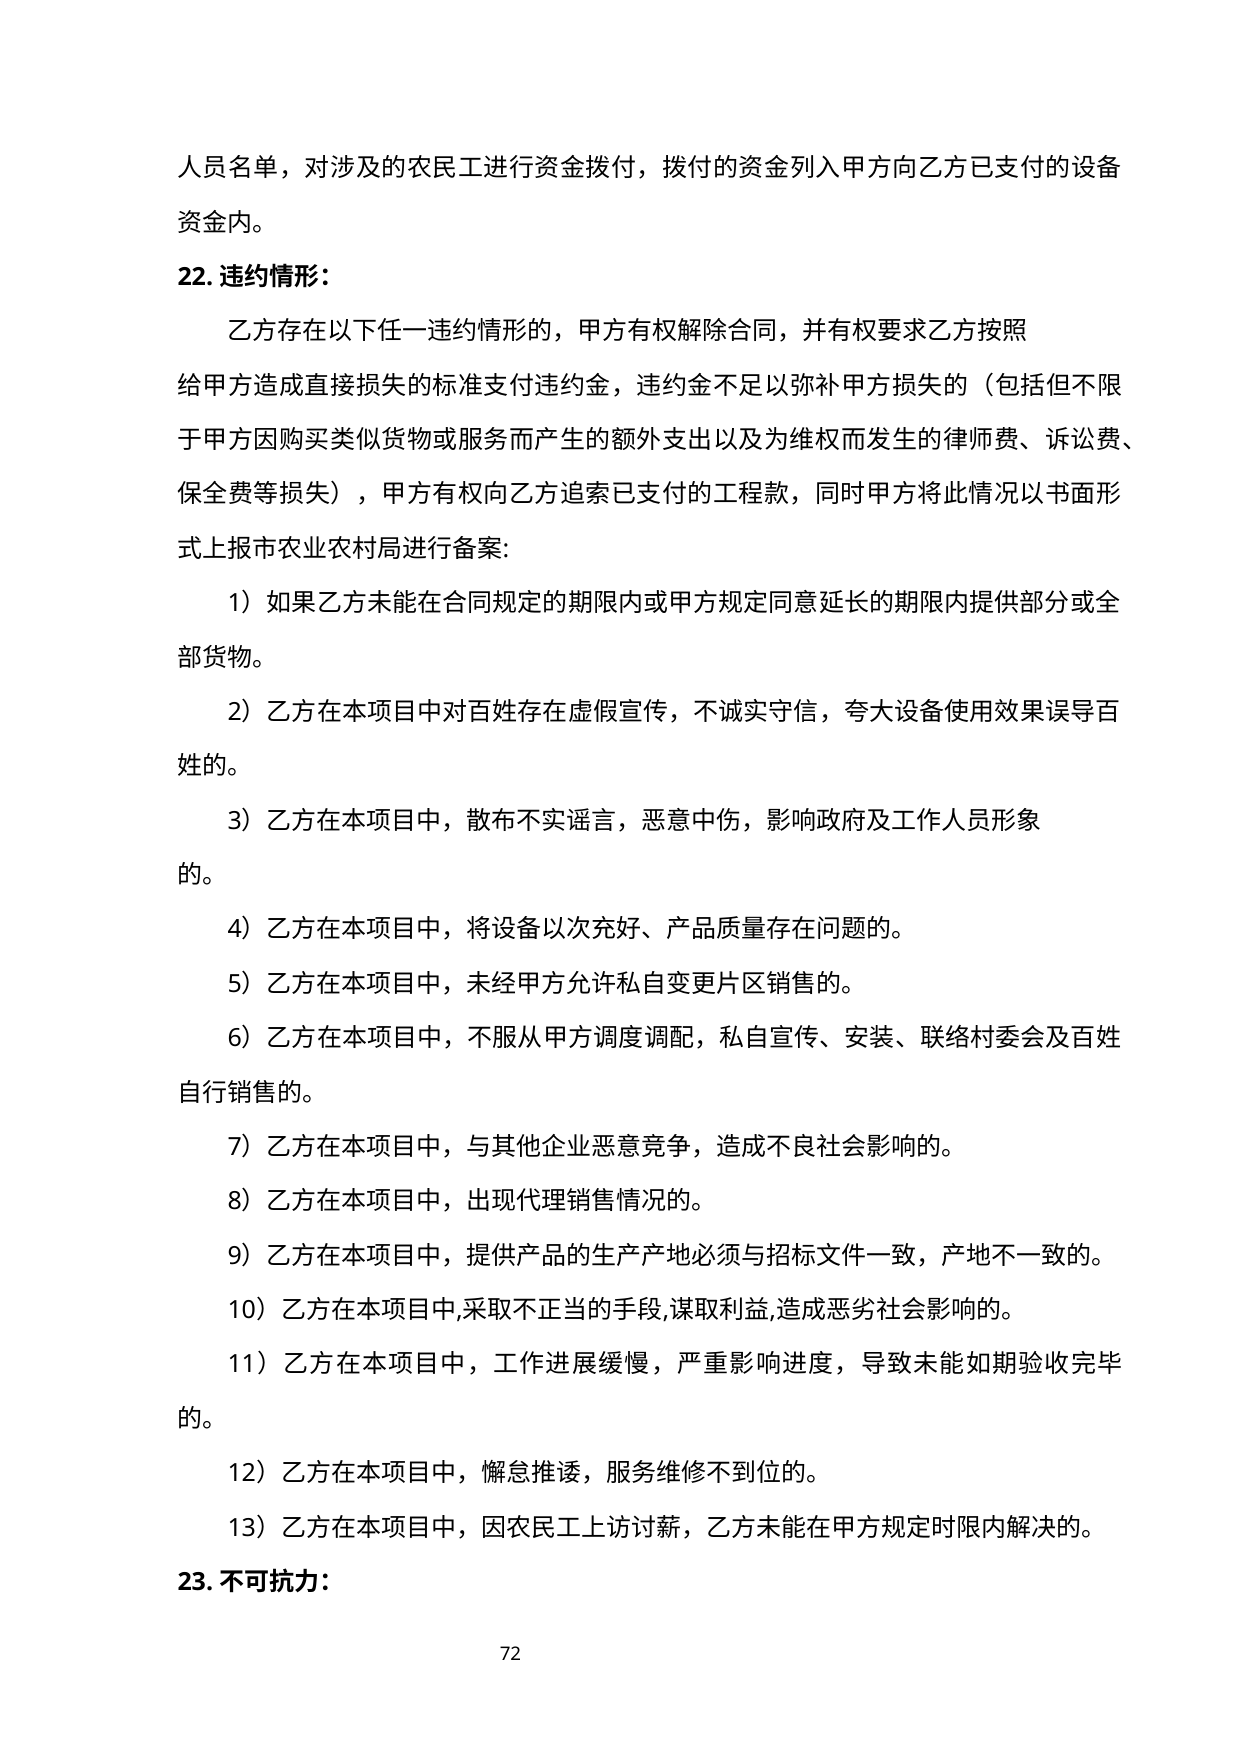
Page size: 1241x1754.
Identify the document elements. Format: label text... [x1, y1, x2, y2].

text 给甲方造成直接损失的标准支付违约金，违约金不足以弥补甲方损失的（包括但不限于甲方因购买类似货物或服务而产生的额外支出以及为维权而发生的律师费、诉讼费、保全费等损失），甲方有权向乙方追索已支付的工程款，同时甲方将此情况以书面形式上报市农业农村局进行备案: [177, 365, 1122, 564]
text 13）乙方在本项目中，因农民工上访讨薪，乙方未能在甲方规定时限内解决的。 [177, 1507, 1122, 1543]
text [177, 148, 1122, 238]
text 7）乙方在本项目中，与其他企业恶意竞争，造成不良社会影响的。 [177, 1126, 1122, 1163]
text 12）乙方在本项目中，懈怠推诿，服务维修不到位的。 [177, 1453, 1122, 1489]
text 2）乙方在本项目中对百姓存在虚假宣传，不诚实守信，夸大设备使用效果误导百姓的。 [177, 691, 1122, 782]
text 11）乙方在本项目中，工作进展缓慢，严重影响进度，导致未能如期验收完毕的。 [177, 1344, 1122, 1434]
text 1）如果乙方未能在合同规定的期限内或甲方规定同意延长的期限内提供部分或全部货物。 [177, 583, 1122, 673]
text 9）乙方在本项目中，提供产品的生产产地必须与招标文件一致，产地不一致的。 [177, 1235, 1122, 1271]
text 6）乙方在本项目中，不服从甲方调度调配，私自宣传、安装、联络村委会及百姓自行销售的。 [177, 1018, 1122, 1108]
text 5）乙方在本项目中，未经甲方允许私自变更片区销售的。 [177, 963, 1122, 999]
text 10）乙方在本项目中,采取不正当的手段,谋取利益,造成恶劣社会影响的。 [177, 1289, 1122, 1326]
text 4）乙方在本项目中，将设备以次充好、产品质量存在问题的。 [177, 909, 1122, 945]
text 的。 [177, 854, 1122, 891]
text 22. 违约情形： [177, 256, 1122, 293]
text 8）乙方在本项目中，出现代理销售情况的。 [177, 1181, 1122, 1217]
text 23. 不可抗力： [177, 1561, 1122, 1598]
text 乙方存在以下任一违约情形的，甲方有权解除合同，并有权要求乙方按照 [177, 311, 1122, 347]
text 3）乙方在本项目中，散布不实谣言，恶意中伤，影响政府及工作人员形象 [177, 800, 1122, 836]
